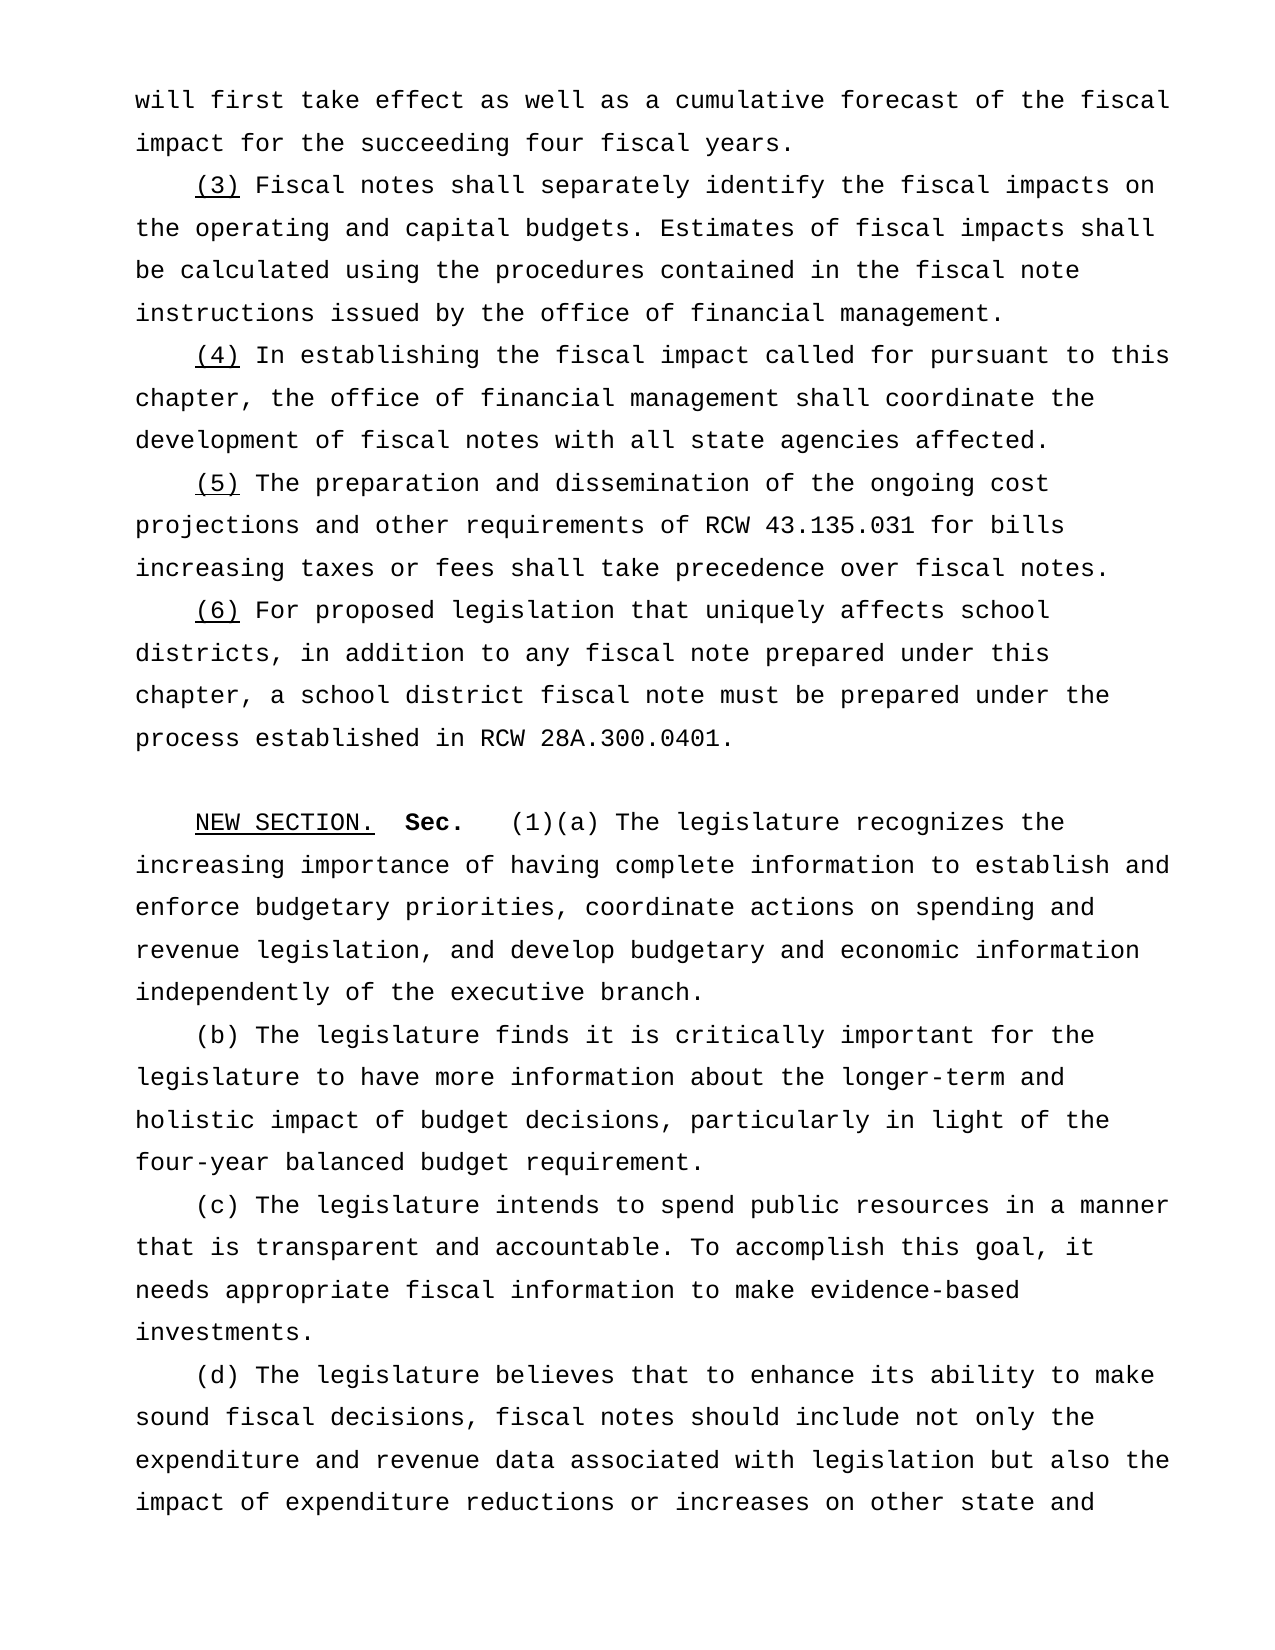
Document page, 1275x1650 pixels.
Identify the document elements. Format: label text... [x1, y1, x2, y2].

text (3) Fiscal notes shall separately identify the fiscal impacts on the operating and capital budgets. Estimates of fiscal impacts shall be calculated using the procedures contained in the fiscal note instructions issued by the office of financial management. [135, 160, 1170, 330]
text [135, 1349, 1170, 1519]
text NEW SECTION. Sec. (1)(a) The legislature recognizes the increasing importance of having complete information to establish and enforce budgetary priorities, coordinate actions on spending and revenue legislation, and develop budgetary and economic information independently of the executive branch. [135, 797, 1170, 1009]
text (b) The legislature finds it is critically important for the legislature to have more information about the longer-term and holistic impact of budget decisions, particularly in light of the four-year balanced budget requirement. [135, 1009, 1170, 1179]
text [135, 75, 1170, 160]
text (c) The legislature intends to spend public resources in a manner that is transparent and accountable. To accomplish this goal, it needs appropriate fiscal information to make evidence-based investments. [135, 1179, 1170, 1349]
text (6) For proposed legislation that uniquely affects school districts, in addition to any fiscal note prepared under this chapter, a school district fiscal note must be prepared under the process established in RCW 28A.300.0401. [135, 585, 1170, 755]
text (4) In establishing the fiscal impact called for pursuant to this chapter, the office of financial management shall coordinate the development of fiscal notes with all state agencies affected. [135, 330, 1170, 457]
text (5) The preparation and dissemination of the ongoing cost projections and other requirements of RCW 43.135.031 for bills increasing taxes or fees shall take precedence over fiscal notes. [135, 457, 1170, 585]
